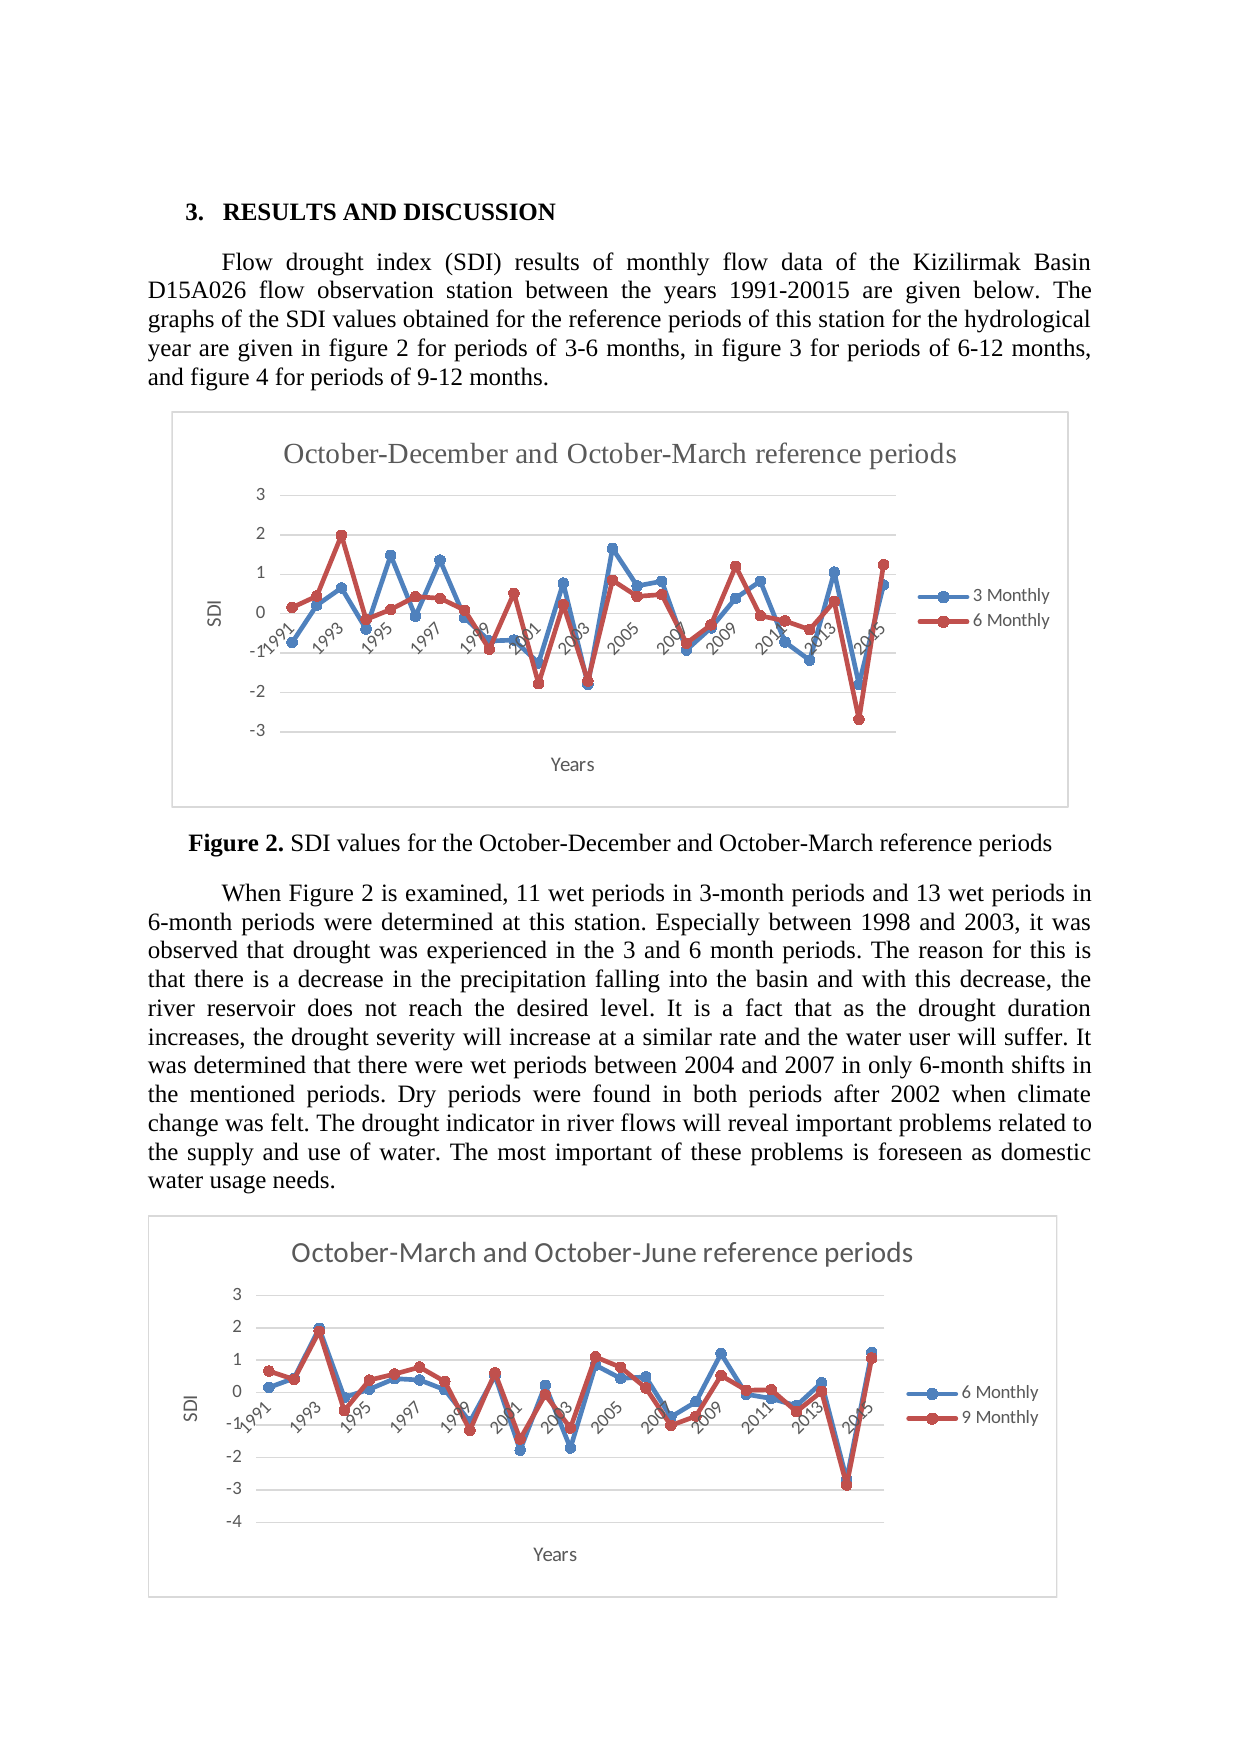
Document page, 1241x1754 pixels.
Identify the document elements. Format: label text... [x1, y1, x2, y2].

text When Figure 2 is examined, 11 wet periods in 3-month periods and 13 wet periods in 6-month periods were determined at this station. Especially between 1998 and 2003, it was observed that drought was experienced in the 3 and 6 month periods. The reason for this is that there is a decrease in the precipitation falling into the basin and with this decrease, the river reservoir does not reach the desired level. It is a fact that as the drought duration increases, the drought severity will increase at a similar rate and the water user will suffer. It was determined that there were wet periods between 2004 and 2007 in only 6-month shifts in the mentioned periods. Dry periods were found in both periods after 2002 when climate change was felt. The drought indicator in river flows will reveal important problems related to the supply and use of water. The most important of these problems is foreseen as domestic water usage needs. [148, 878, 1093, 1194]
list RESULTS AND DISCUSSION [185, 197, 1093, 226]
text Figure 2. SDI values for the October-December and October-March reference periods [148, 828, 1093, 857]
text Flow drought index (SDI) results of monthly flow data of the Kizilirmak Basin D15A026 flow observation station between the years 1991-20015 are given below. The graphs of the SDI values obtained for the reference periods of this station for the hydrological year are given in figure 2 for periods of 3-6 months, in figure 3 for periods of 6-12 months, and figure 4 for periods of 9-12 months. [148, 247, 1093, 391]
